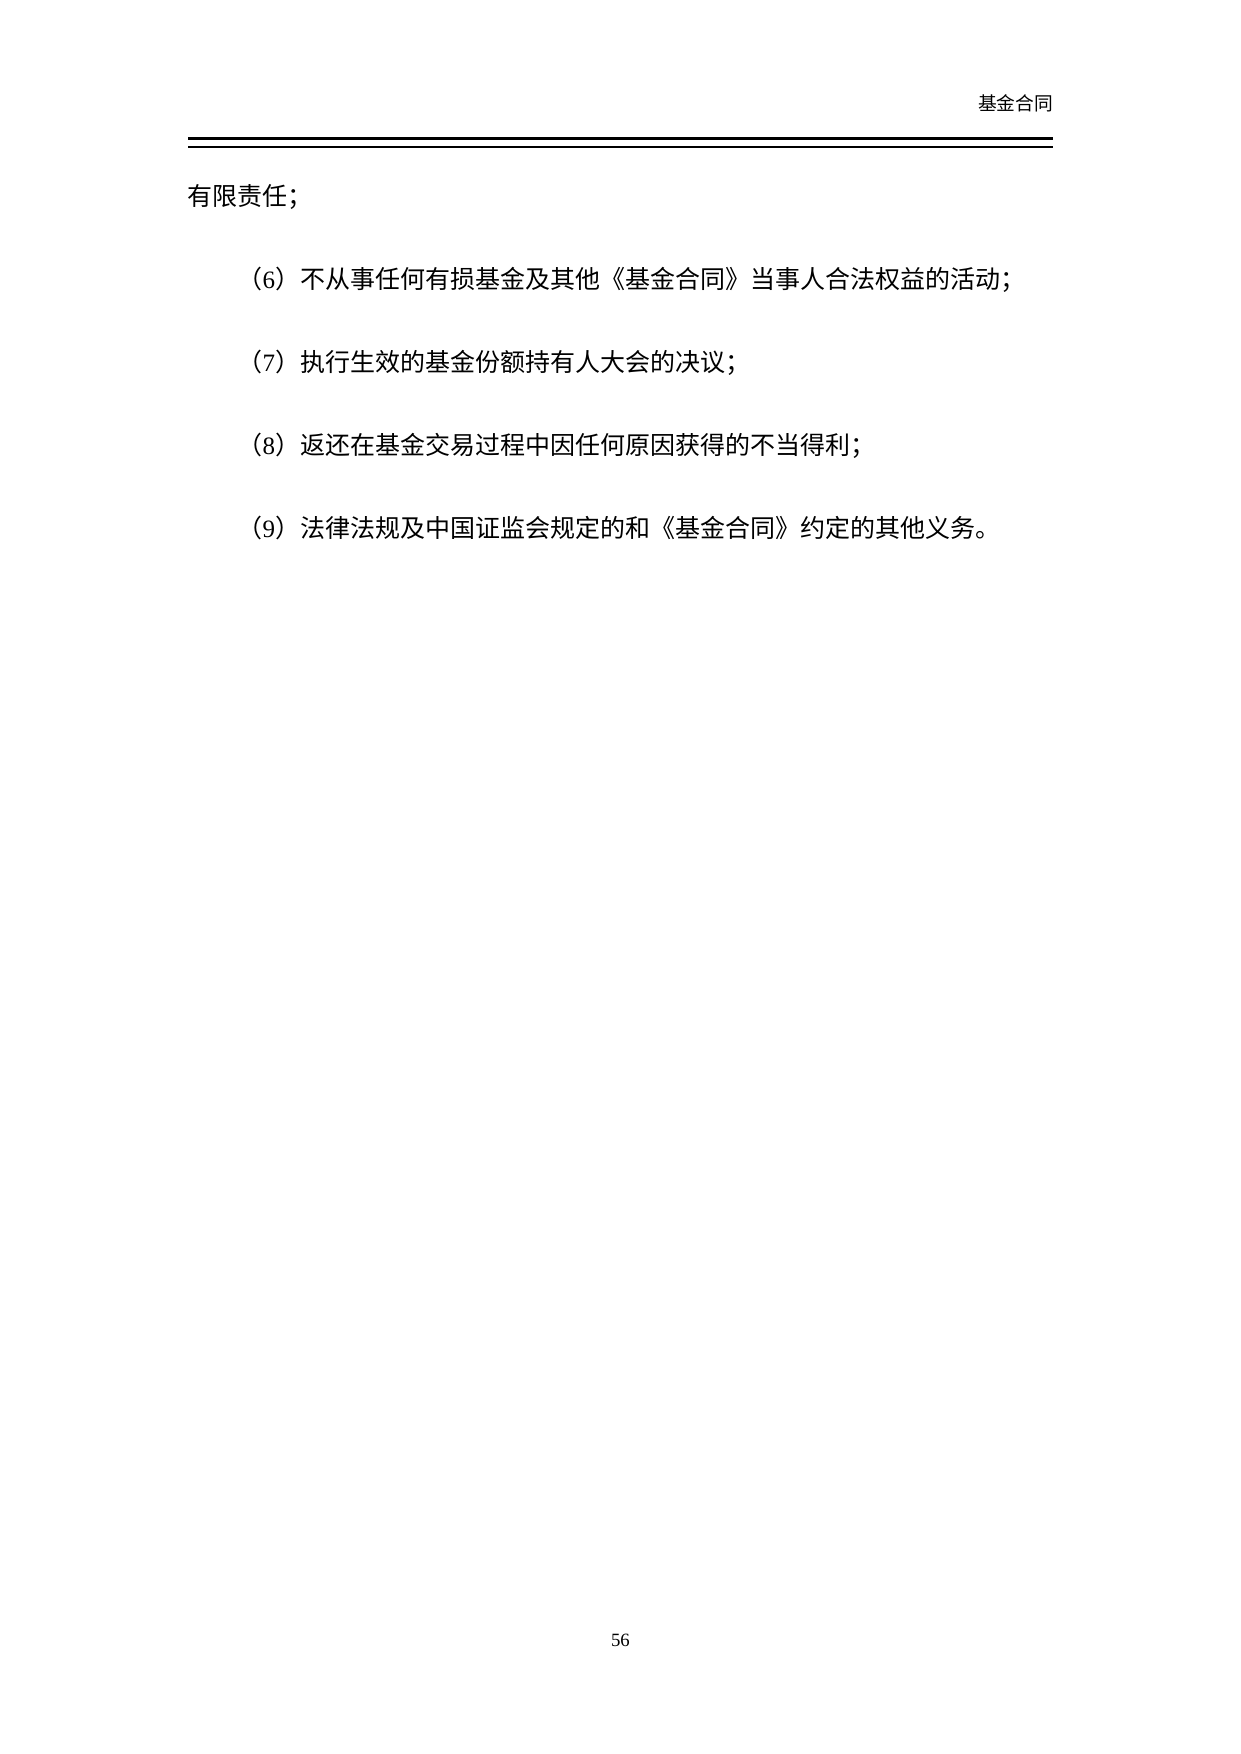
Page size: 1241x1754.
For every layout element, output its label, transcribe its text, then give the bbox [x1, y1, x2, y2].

text （8）返还在基金交易过程中因任何原因获得的不当得利； [187, 411, 1053, 476]
text （9）法律法规及中国证监会规定的和《基金合同》约定的其他义务。 [187, 494, 1053, 559]
text （7）执行生效的基金份额持有人大会的决议； [187, 328, 1053, 393]
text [187, 162, 1053, 227]
text （6）不从事任何有损基金及其他《基金合同》当事人合法权益的活动； [187, 245, 1053, 310]
